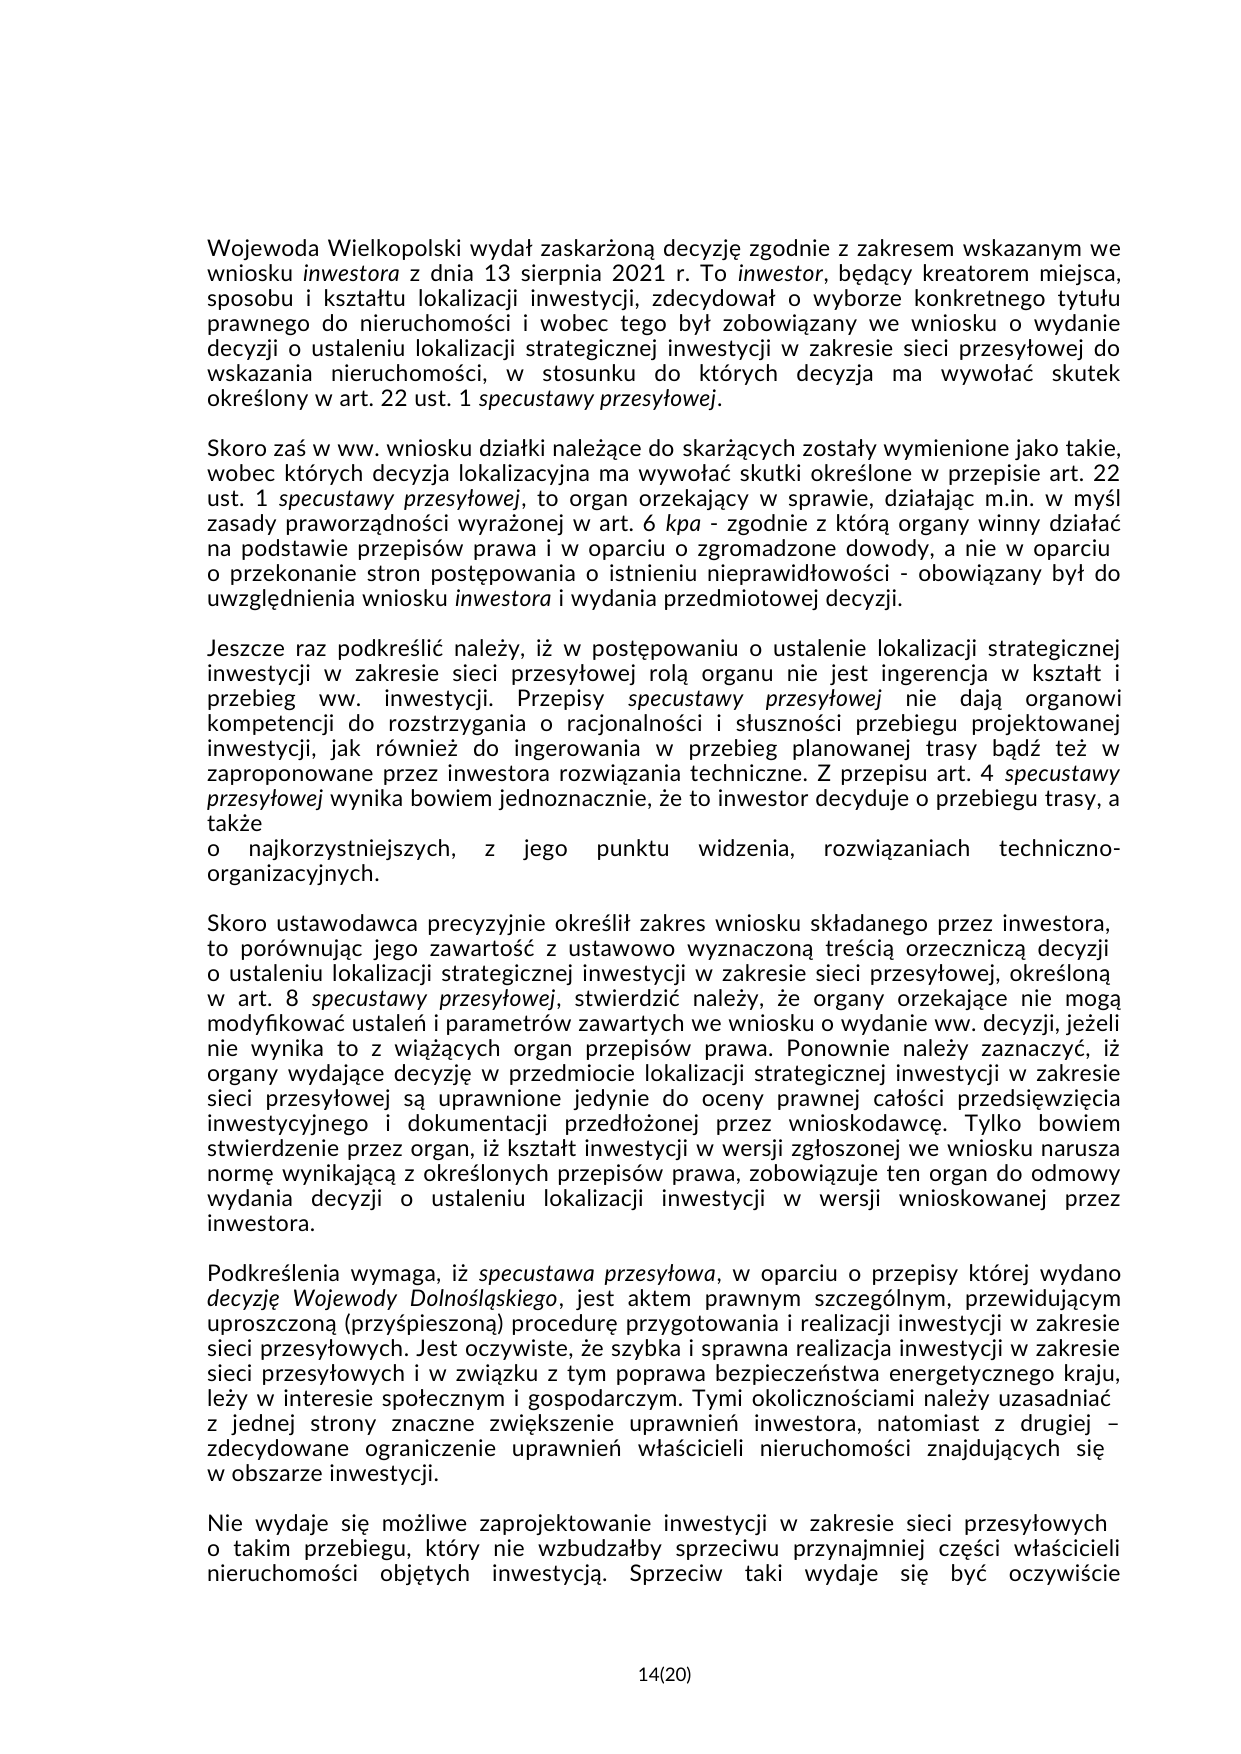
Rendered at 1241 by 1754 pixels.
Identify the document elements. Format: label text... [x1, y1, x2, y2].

text Podkreślenia wymaga, iż specustawa przesyłowa, w oparciu o przepisy której wydano decyzję Wojewody Dolnośląskiego, jest aktem prawnym szczególnym, przewidującym uproszczoną (przyśpieszoną) procedurę przygotowania i realizacji inwestycji w zakresie sieci przesyłowych. Jest oczywiste, że szybka i sprawna realizacja inwestycji w zakresie sieci przesyłowych i w związku z tym poprawa bezpieczeństwa energetycznego kraju, leży w interesie społecznym i gospodarczym. Tymi okolicznościami należy uzasadniać z jednej strony znaczne zwiększenie uprawnień inwestora, natomiast z drugiej – zdecydowane ograniczenie uprawnień właścicieli nieruchomości znajdujących się w obszarze inwestycji. [207, 1261, 1122, 1486]
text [207, 1511, 1122, 1586]
text Jeszcze raz podkreślić należy, iż w postępowaniu o ustalenie lokalizacji strategicznej inwestycji w zakresie sieci przesyłowej rolą organu nie jest ingerencja w kształt i przebieg ww. inwestycji. Przepisy specustawy przesyłowej nie dają organowi kompetencji do rozstrzygania o racjonalności i słuszności przebiegu projektowanej inwestycji, jak również do ingerowania w przebieg planowanej trasy bądź też w zaproponowane przez inwestora rozwiązania techniczne. Z przepisu art. 4 specustawy przesyłowej wynika bowiem jednoznacznie, że to inwestor decyduje o przebiegu trasy, a także o najkorzystniejszych, z jego punktu widzenia, rozwiązaniach techniczno-organizacyjnych. [207, 636, 1122, 886]
text Skoro zaś w ww. wniosku działki należące do skarżących zostały wymienione jako takie, wobec których decyzja lokalizacyjna ma wywołać skutki określone w przepisie art. 22 ust. 1 specustawy przesyłowej, to organ orzekający w sprawie, działając m.in. w myśl zasady praworządności wyrażonej w art. 6 kpa - zgodnie z którą organy winny działać na podstawie przepisów prawa i w oparciu o zgromadzone dowody, a nie w oparciu o przekonanie stron postępowania o istnieniu nieprawidłowości - obowiązany był do uwzględnienia wniosku inwestora i wydania przedmiotowej decyzji. [207, 436, 1122, 611]
text Wojewoda Wielkopolski wydał zaskarżoną decyzję zgodnie z zakresem wskazanym we wniosku inwestora z dnia 13 sierpnia 2021 r. To inwestor, będący kreatorem miejsca, sposobu i kształtu lokalizacji inwestycji, zdecydował o wyborze konkretnego tytułu prawnego do nieruchomości i wobec tego był zobowiązany we wniosku o wydanie decyzji o ustaleniu lokalizacji strategicznej inwestycji w zakresie sieci przesyłowej do wskazania nieruchomości, w stosunku do których decyzja ma wywołać skutek określony w art. 22 ust. 1 specustawy przesyłowej. [207, 236, 1122, 411]
text Skoro ustawodawca precyzyjnie określił zakres wniosku składanego przez inwestora, to porównując jego zawartość z ustawowo wyznaczoną treścią orzeczniczą decyzji o ustaleniu lokalizacji strategicznej inwestycji w zakresie sieci przesyłowej, określoną w art. 8 specustawy przesyłowej, stwierdzić należy, że organy orzekające nie mogą modyfikować ustaleń i parametrów zawartych we wniosku o wydanie ww. decyzji, jeżeli nie wynika to z wiążących organ przepisów prawa. Ponownie należy zaznaczyć, iż organy wydające decyzję w przedmiocie lokalizacji strategicznej inwestycji w zakresie sieci przesyłowej są uprawnione jedynie do oceny prawnej całości przedsięwzięcia inwestycyjnego i dokumentacji przedłożonej przez wnioskodawcę. Tylko bowiem stwierdzenie przez organ, iż kształt inwestycji w wersji zgłoszonej we wniosku narusza normę wynikającą z określonych przepisów prawa, zobowiązuje ten organ do odmowy wydania decyzji o ustaleniu lokalizacji inwestycji w wersji wnioskowanej przez inwestora. [207, 911, 1122, 1236]
